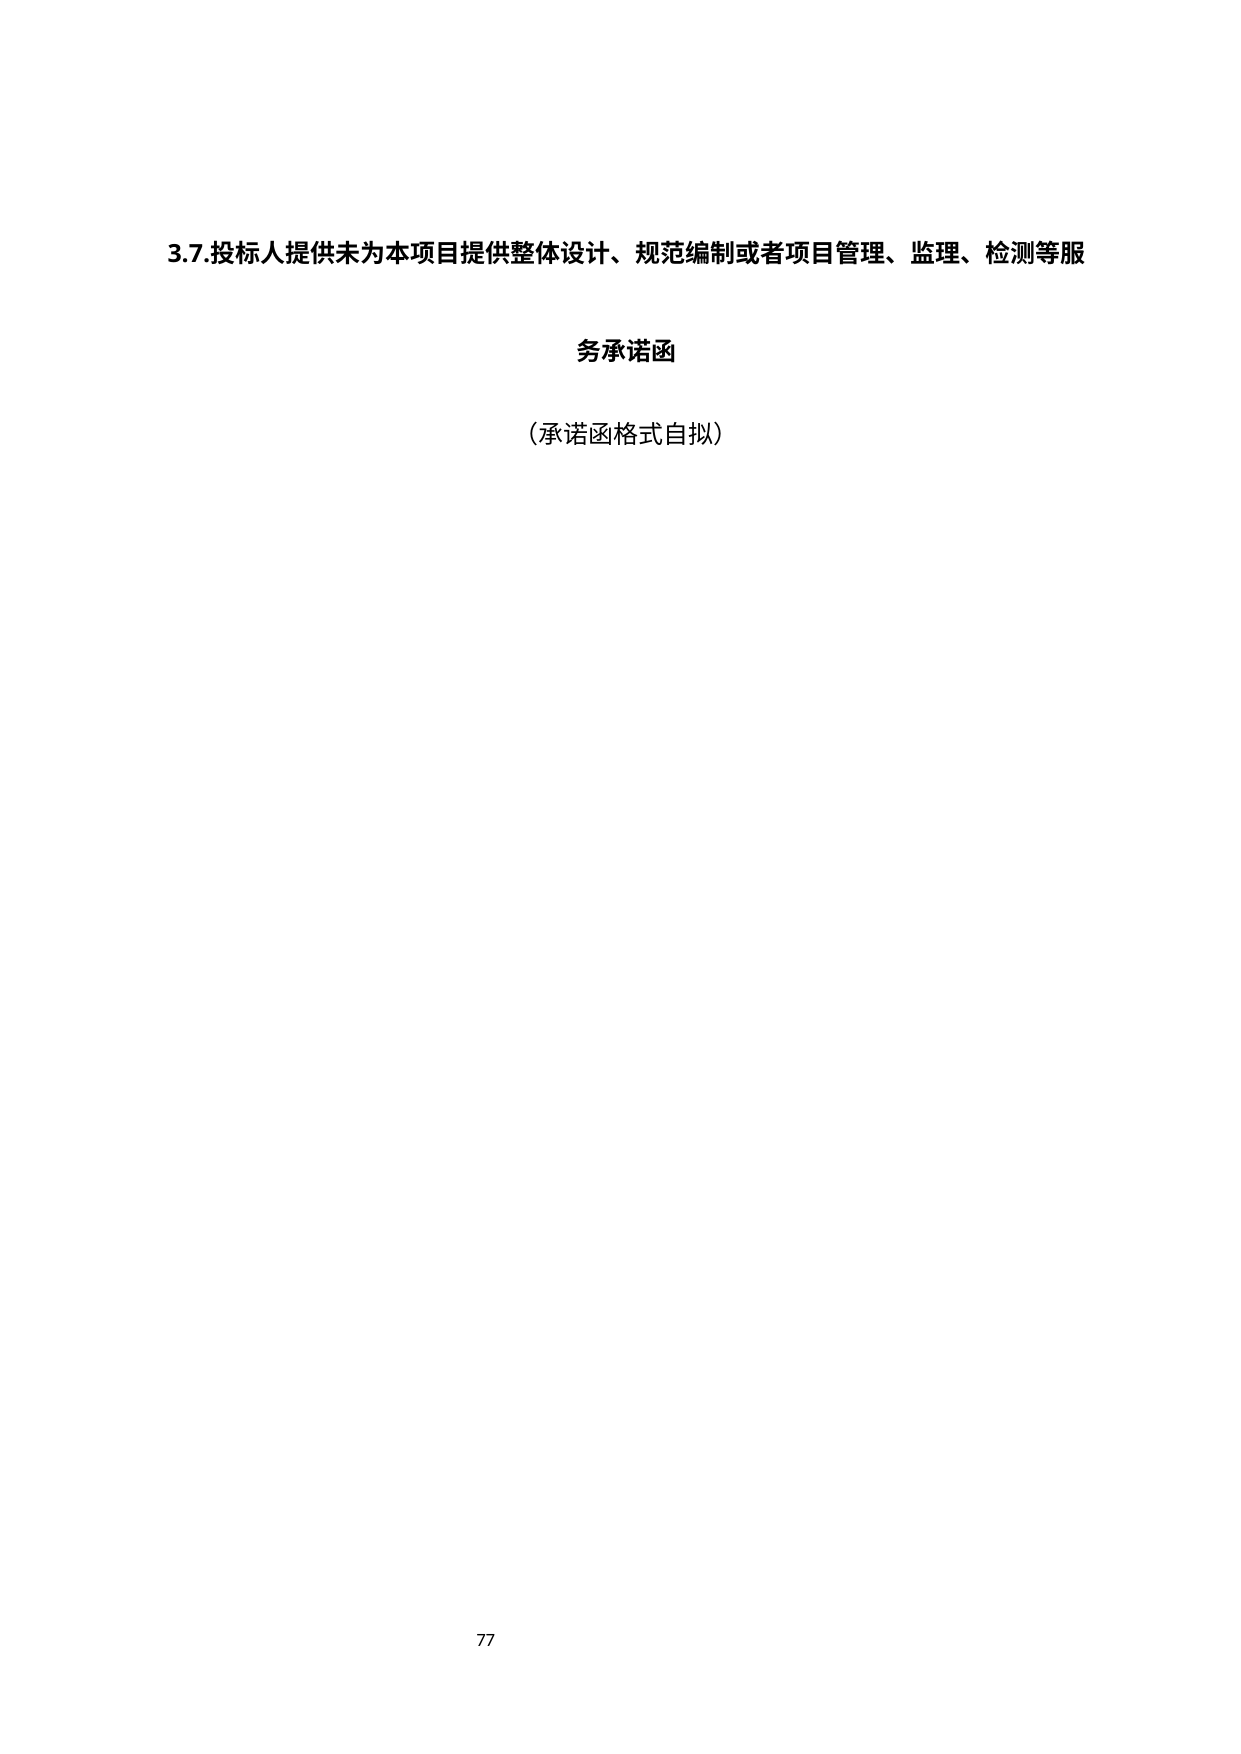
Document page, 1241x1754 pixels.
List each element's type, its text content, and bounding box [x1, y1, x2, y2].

text 3.7.投标人提供未为本项目提供整体设计、规范编制或者项目管理、监理、检测等服务承诺函 [165, 219, 1087, 382]
text （承诺函格式自拟） [165, 400, 1087, 465]
